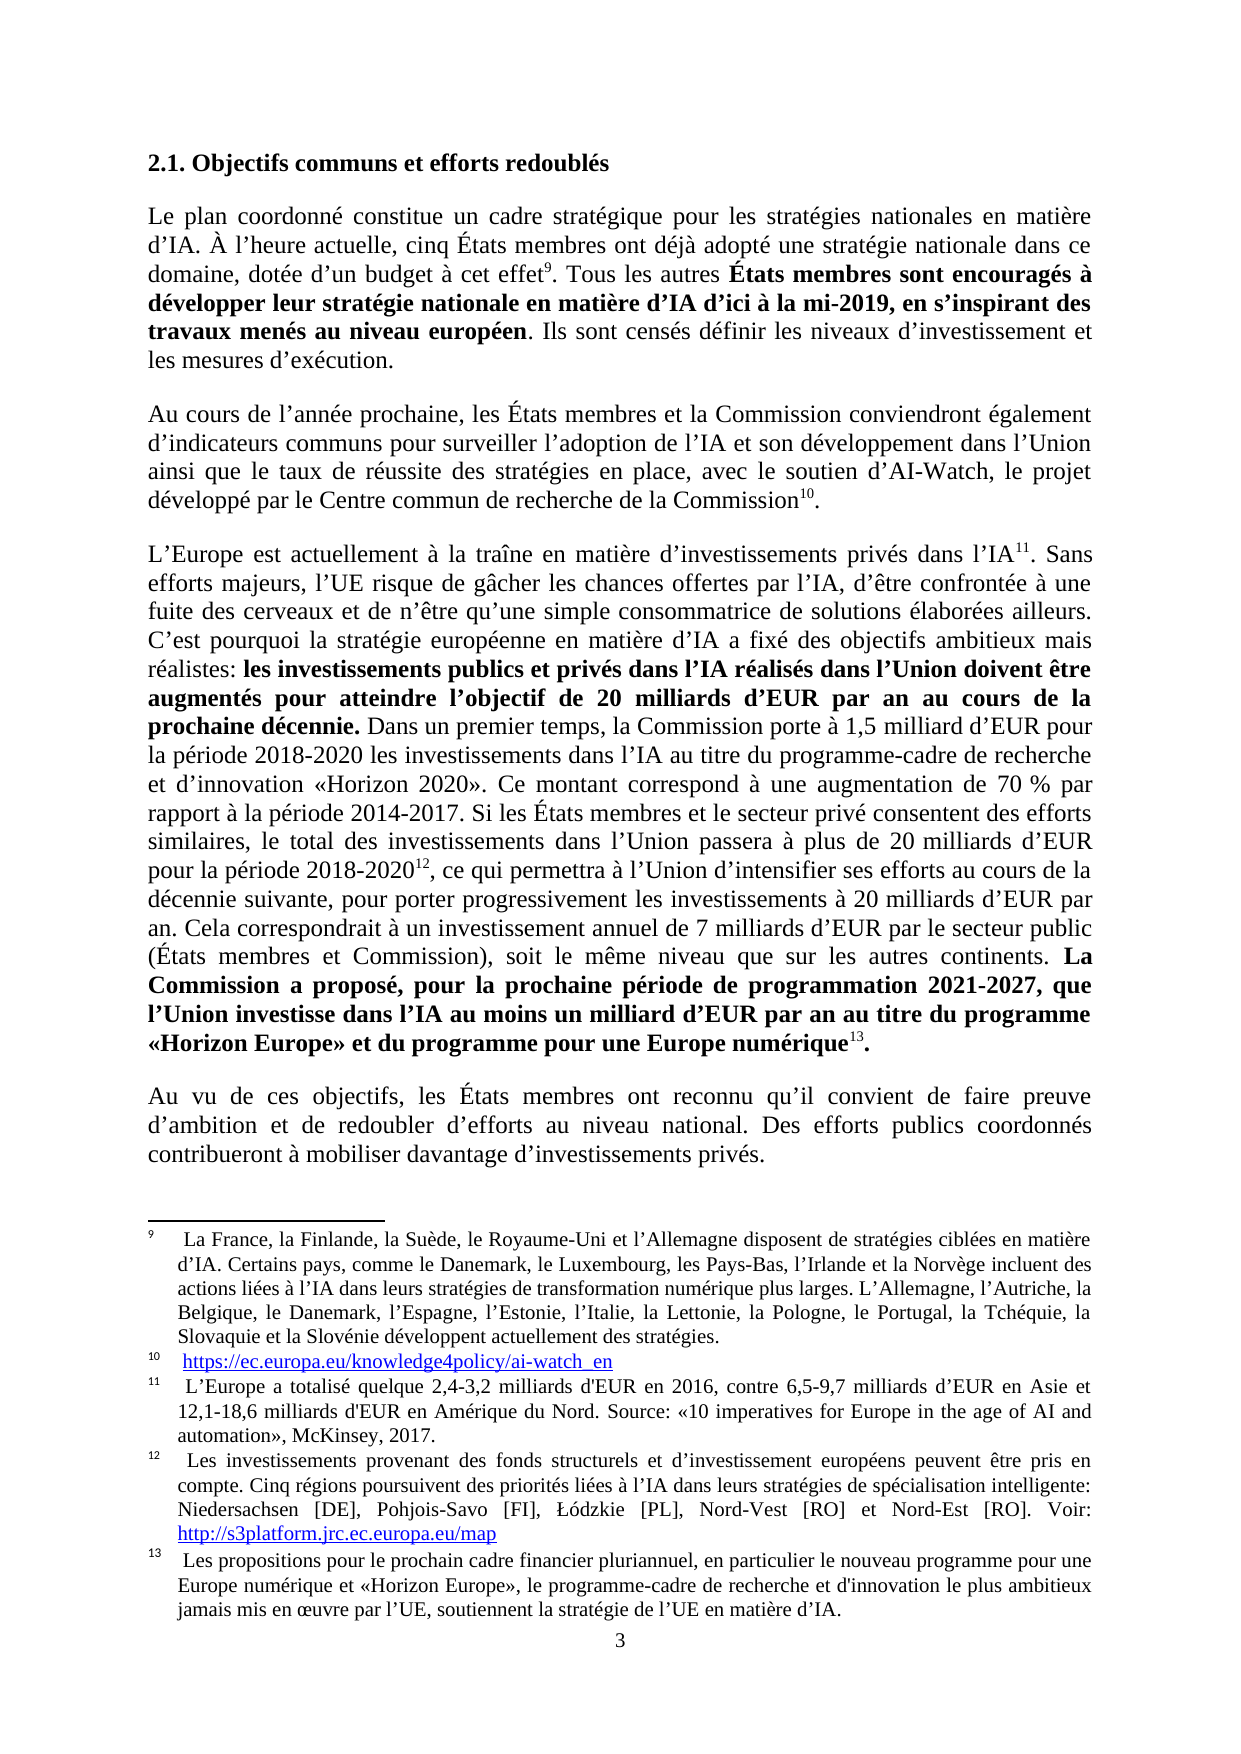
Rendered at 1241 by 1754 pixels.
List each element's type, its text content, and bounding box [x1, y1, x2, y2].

text L’Europe est actuellement à la traîne en matière d’investissements privés dans l’IA. Sans efforts majeurs, l’UE risque de gâcher les chances offertes par l’IA, d’être confrontée à une fuite des cerveaux et de n’être qu’une simple consommatrice de solutions élaborées ailleurs. C’est pourquoi la stratégie européenne en matière d’IA a fixé des objectifs ambitieux mais réalistes: les investissements publics et privés dans l’IA réalisés dans l’Union doivent être augmentés pour atteindre l’objectif de 20 milliards d’EUR par an au cours de la prochaine décennie. Dans un premier temps, la Commission porte à 1,5 milliard d’EUR pour la période 2018-2020 les investissements dans l’IA au titre du programme-cadre de recherche et d’innovation «Horizon 2020». Ce montant correspond à une augmentation de 70 % par rapport à la période 2014-2017. Si les États membres et le secteur privé consentent des efforts similaires, le total des investissements dans l’Union passera à plus de 20 milliards d’EUR pour la période 2018-2020, ce qui permettra à l’Union d’intensifier ses efforts au cours de la décennie suivante, pour porter progressivement les investissements à 20 milliards d’EUR par an. Cela correspondrait à un investissement annuel de 7 milliards d’EUR par le secteur public (États membres et Commission), soit le même niveau que sur les autres continents. La Commission a proposé, pour la prochaine période de programmation 2021-2027, que l’Union investisse dans l’IA au moins un milliard d’EUR par an au titre du programme «Horizon Europe» et du programme pour une Europe numérique. [148, 539, 1093, 1056]
text Le plan coordonné constitue un cadre stratégique pour les stratégies nationales en matière d’IA. À l’heure actuelle, cinq États membres ont déjà adopté une stratégie nationale dans ce domaine, dotée d’un budget à cet effet. Tous les autres États membres sont encouragés à développer leur stratégie nationale en matière d’IA d’ici à la mi-2019, en s’inspirant des travaux menés au niveau européen. Ils sont censés définir les niveaux d’investissement et les mesures d’exécution. [148, 201, 1093, 374]
text Au cours de l’année prochaine, les États membres et la Commission conviendront également d’indicateurs communs pour surveiller l’adoption de l’IA et son développement dans l’Union ainsi que le taux de réussite des stratégies en place, avec le soutien d’AI-Watch, le projet développé par le Centre commun de recherche de la Commission. [148, 399, 1093, 514]
text Au vu de ces objectifs, les États membres ont reconnu qu’il convient de faire preuve d’ambition et de redoubler d’efforts au niveau national. Des efforts publics coordonnés contribueront à mobiliser davantage d’investissements privés. [148, 1081, 1093, 1168]
text 2.1. Objectifs communs et efforts redoublés [148, 148, 1093, 176]
